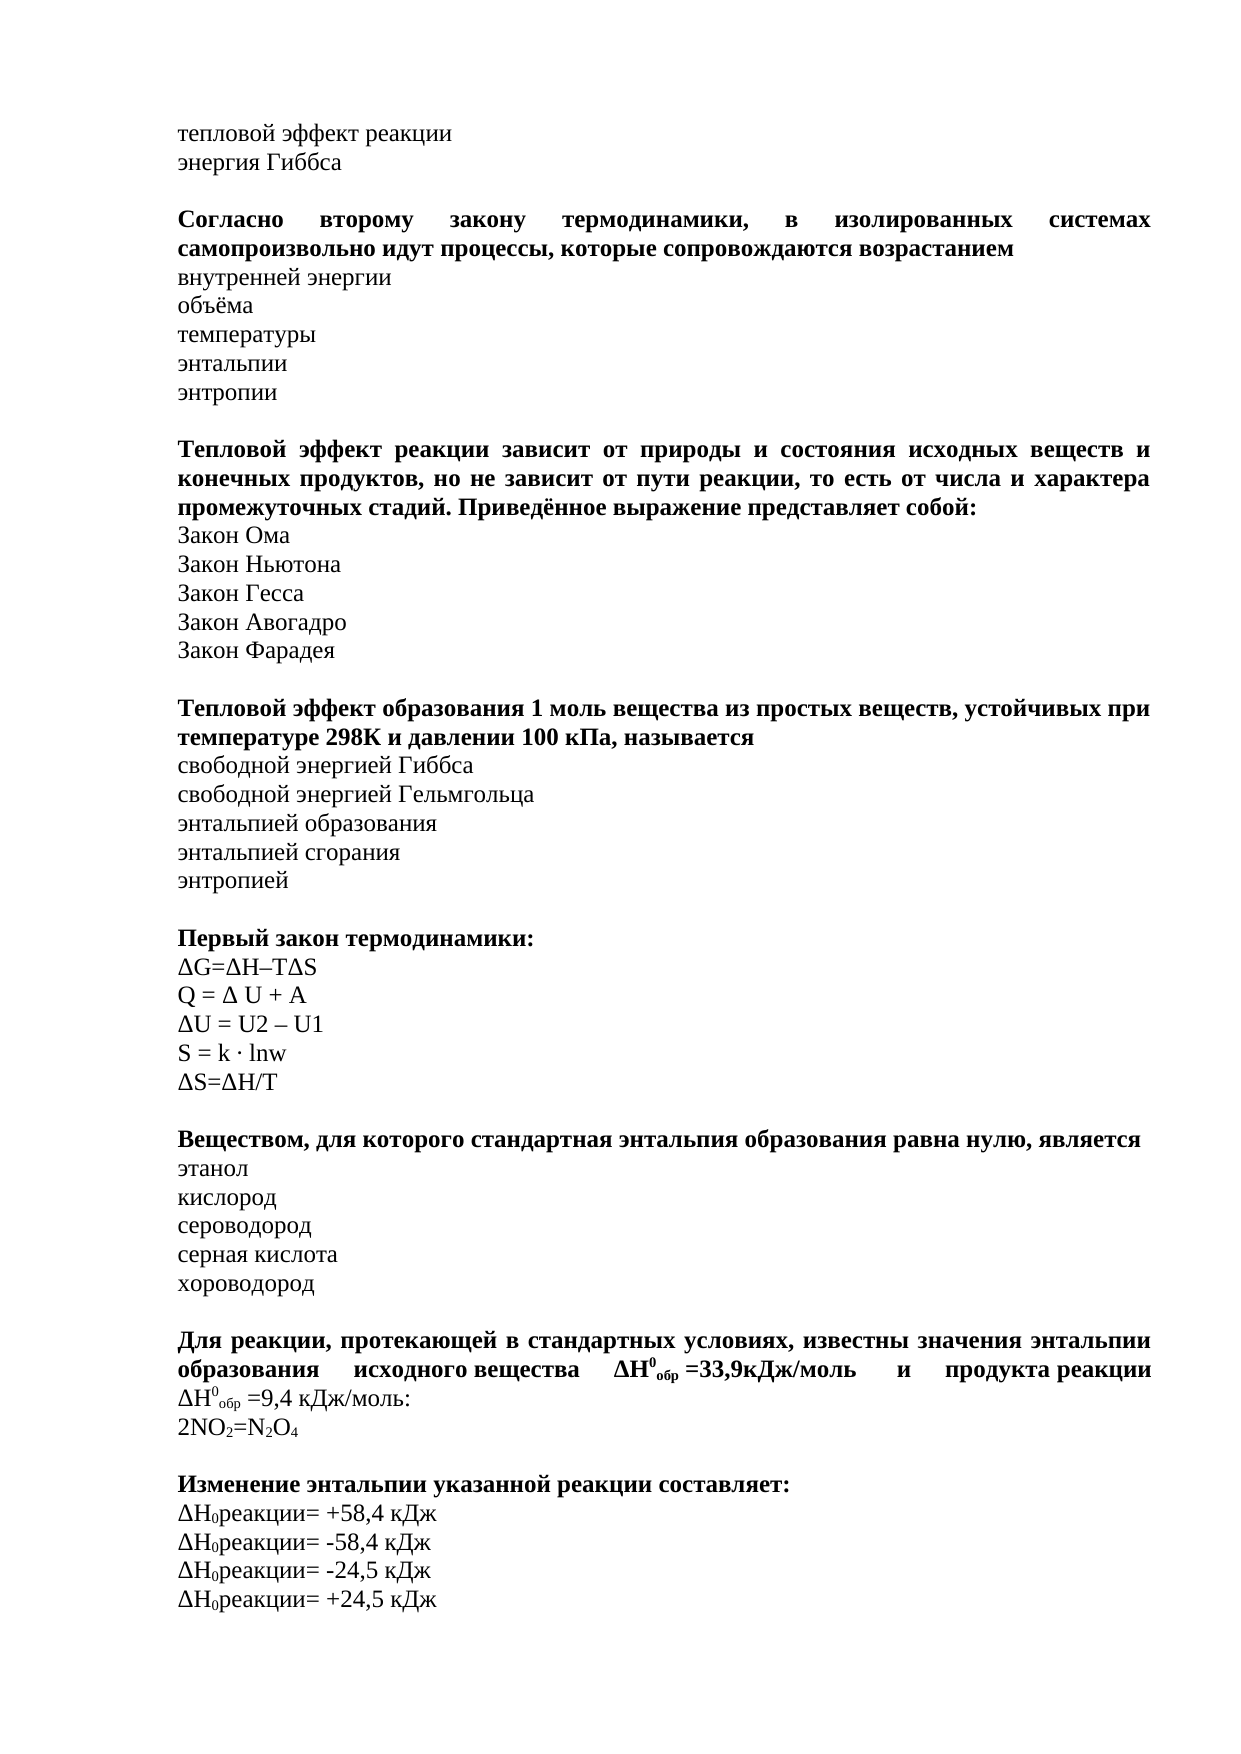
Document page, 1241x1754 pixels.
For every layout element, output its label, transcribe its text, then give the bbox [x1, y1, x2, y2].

text Закон Ома [177, 521, 1152, 549]
text свободной энергией Гиббса [177, 751, 1152, 779]
text Закон Фарадея [177, 636, 1152, 664]
text энтропии [177, 377, 1152, 406]
text внутренней энергии [177, 262, 1152, 291]
text хороводород [177, 1268, 1152, 1297]
text ΔG=ΔH–TΔS [177, 952, 1152, 981]
text этанол [177, 1153, 1152, 1182]
text S = k ∙ lnw [177, 1038, 1152, 1067]
text объёма [177, 291, 1152, 319]
text Закон Гесса [177, 578, 1152, 607]
text Изменение энтальпии указанной реакции составляет: [177, 1469, 1152, 1498]
text Веществом, для которого стандартная энтальпия образования равна нулю, является [177, 1124, 1152, 1153]
text ΔU = U2 – U1 [177, 1009, 1152, 1038]
text Согласно второму закону термодинамики, в изолированных системах самопроизвольно идут процессы, которые сопровождаются возрастанием [177, 204, 1152, 262]
text ΔH0реакции= -24,5 кДж [177, 1556, 1152, 1584]
text Первый закон термодинамики: [177, 923, 1152, 952]
text тепловой эффект реакции [177, 118, 1152, 147]
text энтальпией образования [177, 808, 1152, 837]
text ΔS=ΔH/T [177, 1067, 1152, 1096]
text ΔH0реакции= +24,5 кДж [177, 1584, 1152, 1613]
text Закон Авогадро [177, 607, 1152, 636]
text температуры [177, 319, 1152, 348]
text Закон Ньютона [177, 549, 1152, 578]
text 2NO2=N2O4 [177, 1412, 1152, 1441]
text свободной энергией Гельмгольца [177, 779, 1152, 808]
text Q = Δ U + A [177, 981, 1152, 1009]
text энтальпии [177, 348, 1152, 377]
text ΔH0реакции= +58,4 кДж [177, 1498, 1152, 1527]
text серная кислота [177, 1239, 1152, 1268]
text Тепловой эффект реакции зависит от природы и состояния исходных веществ и конечных продуктов, но не зависит от пути реакции, то есть от числа и характера промежуточных стадий. Приведённое выражение представляет собой: [177, 434, 1152, 521]
text кислород [177, 1182, 1152, 1211]
text Для реакции, протекающей в стандартных условиях, известны значения энтальпии образования исходного вещества ΔH0обр =33,9кДж/моль и продукта реакции ΔH0обр =9,4 кДж/моль: [177, 1326, 1152, 1412]
text сероводород [177, 1211, 1152, 1239]
text ΔH0реакции= -58,4 кДж [177, 1527, 1152, 1556]
text энтропией [177, 866, 1152, 894]
text энтальпией сгорания [177, 837, 1152, 866]
text энергия Гиббса [177, 147, 1152, 176]
text Тепловой эффект образования 1 моль вещества из простых веществ, устойчивых при температуре 298К и давлении 100 кПа, называется [177, 693, 1152, 751]
